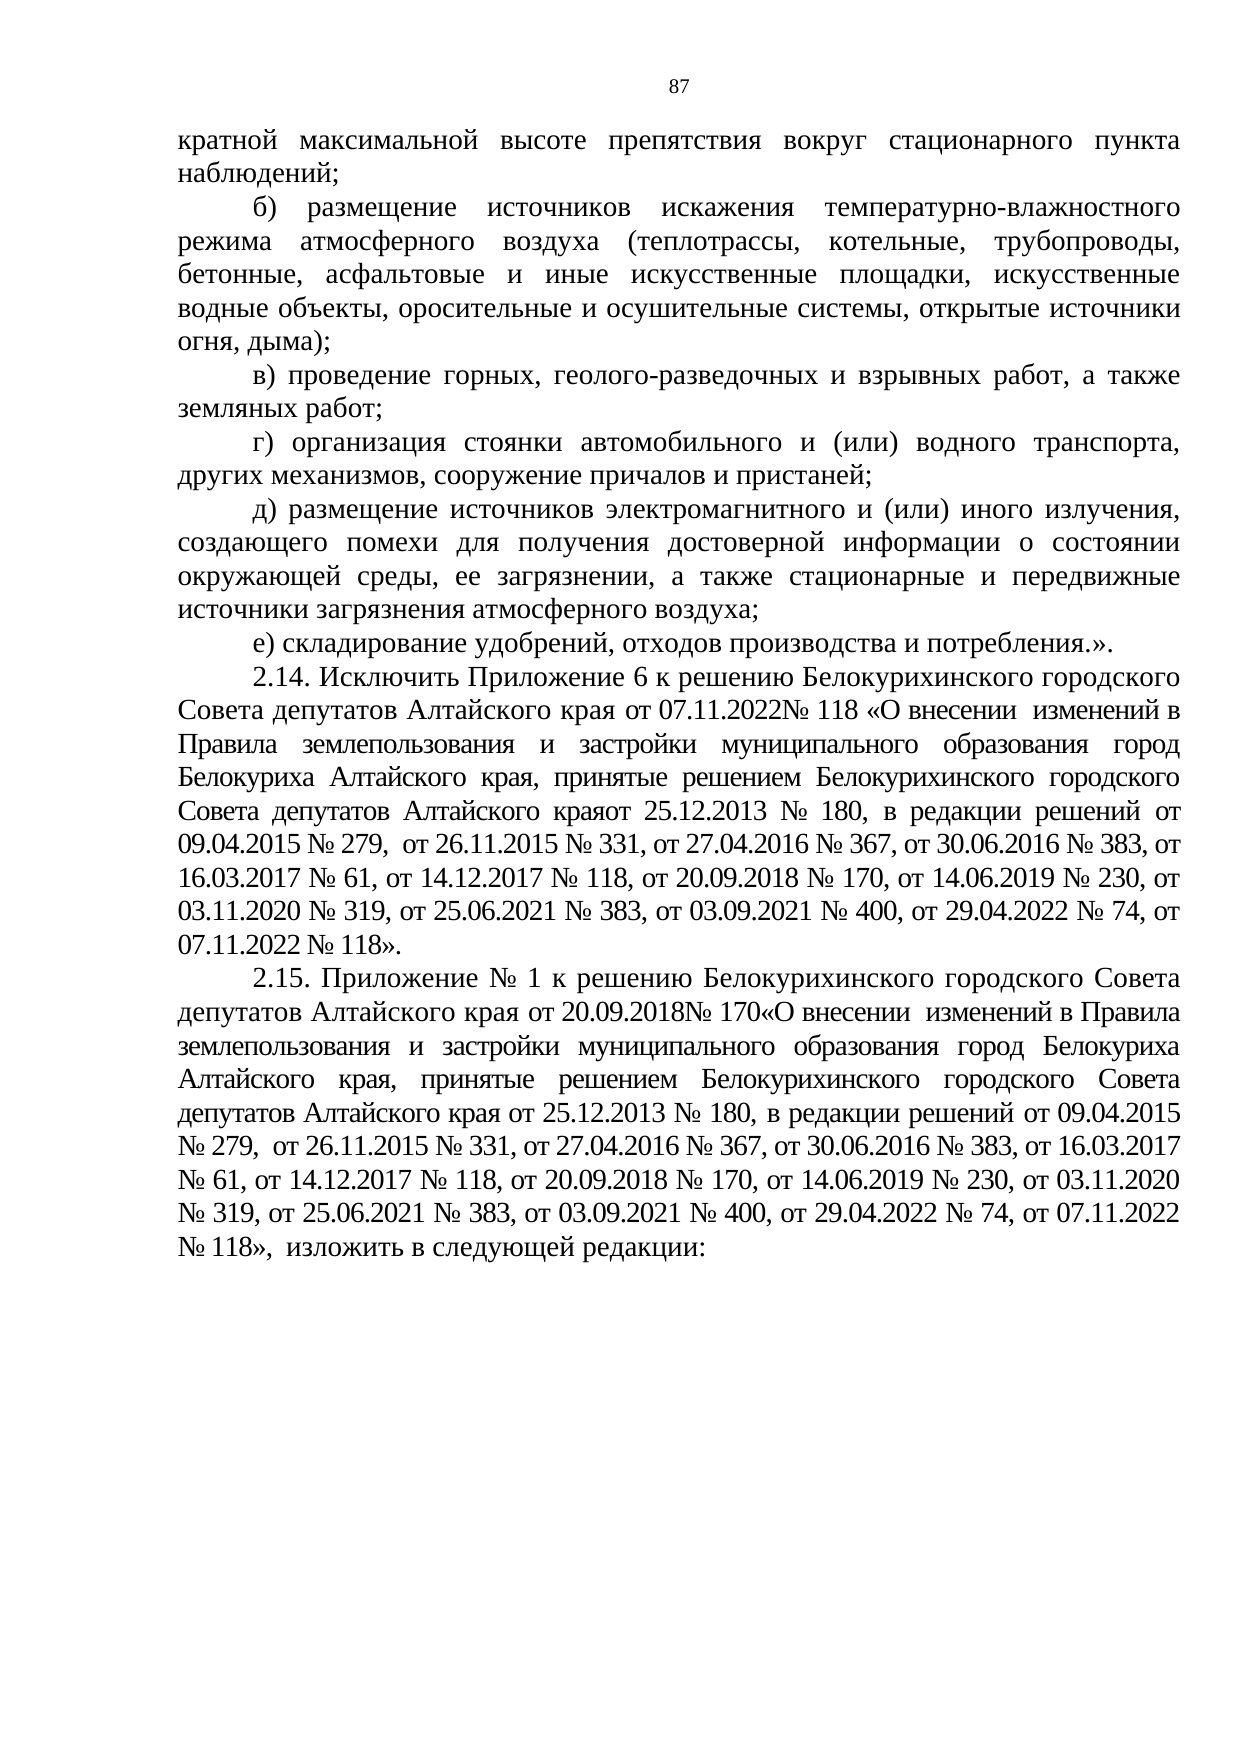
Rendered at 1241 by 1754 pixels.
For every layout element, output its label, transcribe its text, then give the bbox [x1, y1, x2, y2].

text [177, 122, 1181, 189]
text 2.14. Исключить Приложение 6 к решению Белокурихинского городского Совета депутатов Алтайского края от 07.11.2022№ 118 «О внесении изменений в Правила землепользования и застройки муниципального образования город Белокуриха Алтайского края, принятые решением Белокурихинского городского Совета депутатов Алтайского краяот 25.12.2013 № 180, в редакции решений от 09.04.2015 № 279, от 26.11.2015 № 331, от 27.04.2016 № 367, от 30.06.2016 № 383, от 16.03.2017 № 61, от 14.12.2017 № 118, от 20.09.2018 № 170, от 14.06.2019 № 230, от 03.11.2020 № 319, от 25.06.2021 № 383, от 03.09.2021 № 400, от 29.04.2022 № 74, от 07.11.2022 № 118». [177, 659, 1181, 961]
text б) размещение источников искажения температурно-влажностного режима атмосферного воздуха (теплотрассы, котельные, трубопроводы, бетонные, асфальтовые и иные искусственные площадки, искусственные водные объекты, оросительные и осушительные системы, открытые источники огня, дыма); [177, 189, 1181, 357]
text д) размещение источников электромагнитного и (или) иного излучения, создающего помехи для получения достоверной информации о состоянии окружающей среды, ее загрязнении, а также стационарные и передвижные источники загрязнения атмосферного воздуха; [177, 491, 1181, 625]
text е) складирование удобрений, отходов производства и потребления.». [177, 625, 1181, 659]
text 2.15. Приложение № 1 к решению Белокурихинского городского Совета депутатов Алтайского края от 20.09.2018№ 170«О внесении изменений в Правила землепользования и застройки муниципального образования город Белокуриха Алтайского края, принятые решением Белокурихинского городского Совета депутатов Алтайского края от 25.12.2013 № 180, в редакции решений от 09.04.2015 № 279, от 26.11.2015 № 331, от 27.04.2016 № 367, от 30.06.2016 № 383, от 16.03.2017 № 61, от 14.12.2017 № 118, от 20.09.2018 № 170, от 14.06.2019 № 230, от 03.11.2020 № 319, от 25.06.2021 № 383, от 03.09.2021 № 400, от 29.04.2022 № 74, от 07.11.2022 № 118», изложить в следующей редакции: [177, 961, 1181, 1262]
text в) проведение горных, геолого-разведочных и взрывных работ, а также земляных работ; [177, 357, 1181, 424]
text г) организация стоянки автомобильного и (или) водного транспорта, других механизмов, сооружение причалов и пристаней; [177, 424, 1181, 491]
